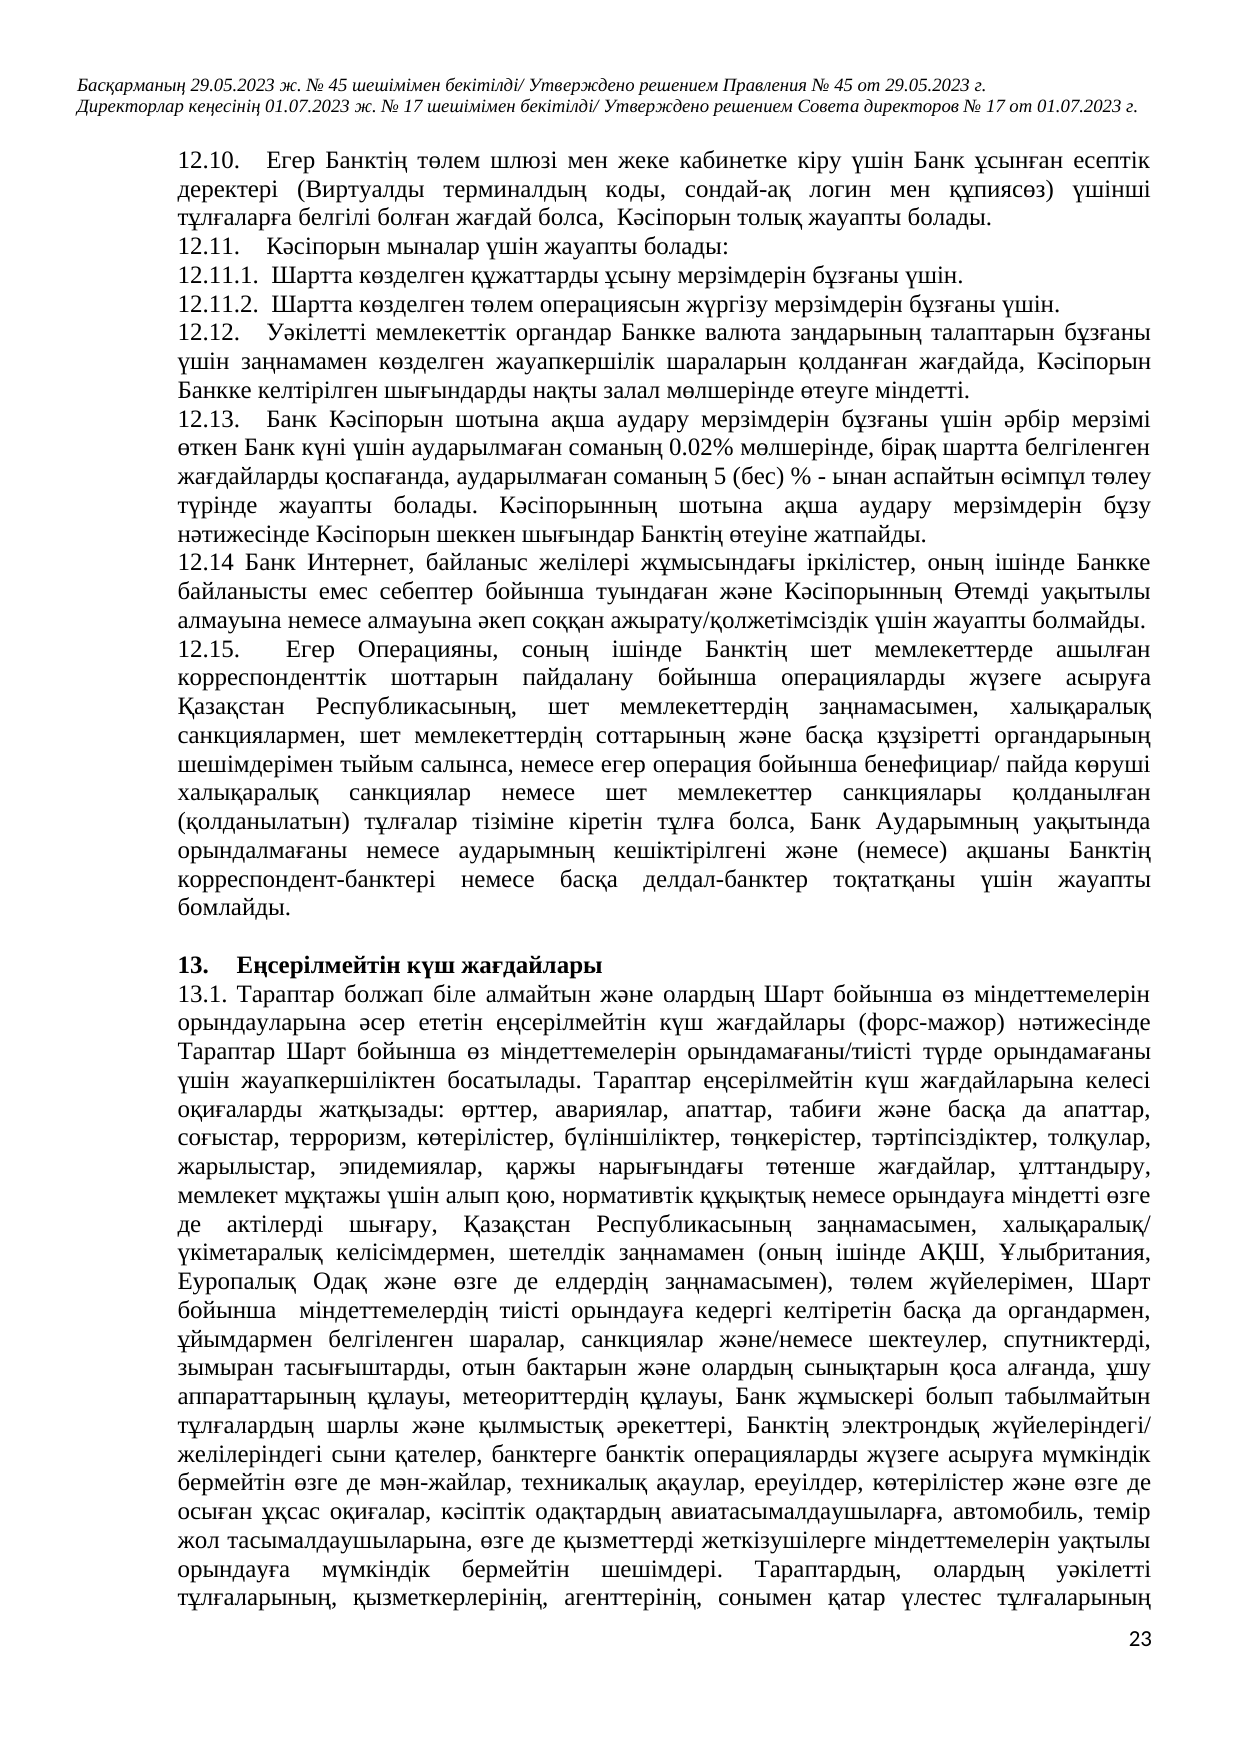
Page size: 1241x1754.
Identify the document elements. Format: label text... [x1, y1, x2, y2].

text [177, 979, 1152, 1611]
text 12.11. Кәсіпорын мыналар үшін жауапты болады: [177, 231, 1152, 260]
text 13. Еңсерілмейтін күш жағдайлары [177, 950, 1152, 979]
text 12.13. Банк Кәсіпорын шотына ақша аудару мерзімдерін бұзғаны үшін әрбір мерзімі өткен Банк күні үшін аударылмаған соманың 0.02% мөлшерінде, бірақ шартта белгіленген жағдайларды қоспағанда, аударылмаған соманың 5 (бес) % - ынан аспайтын өсімпұл төлеу түрінде жауапты болады. Кәсіпорынның шотына ақша аудару мерзімдерін бұзу нәтижесінде Кәсіпорын шеккен шығындар Банктің өтеуіне жатпайды. [177, 404, 1152, 547]
text 12.14 Банк Интернет, байланыс желілері жұмысындағы іркілістер, оның ішінде Банкке байланысты емес себептер бойынша туындаған және Кәсіпорынның Өтемді уақытылы алмауына немесе алмауына әкеп соққан ажырату/қолжетімсіздік үшін жауапты болмайды. [177, 547, 1152, 634]
text 12.10. Егер Банктің төлем шлюзі мен жеке кабинетке кіру үшін Банк ұсынған есептік деректері (Виртуалды терминалдың коды, сондай-ақ логин мен құпиясөз) үшінші тұлғаларға белгілі болған жағдай болса, Кәсіпорын толық жауапты болады. [177, 145, 1152, 231]
text 12.15. Егер Операцияны, соның ішінде Банктің шет мемлекеттерде ашылған корреспонденттік шоттарын пайдалану бойынша операцияларды жүзеге асыруға Қазақстан Республикасының, шет мемлекеттердің заңнамасымен, халықаралық санкциялармен, шет мемлекеттердің соттарының және басқа қзұзіретті органдарының шешімдерімен тыйым салынса, немесе егер операция бойынша бенефициар/ пайда көруші халықаралық санкциялар немесе шет мемлекеттер санкциялары қолданылған (қолданылатын) тұлғалар тізіміне кіретін тұлға болса, Банк Аударымның уақытында орындалмағаны немесе аударымның кешіктірілгені және (немесе) ақшаны Банктің корреспондент-банктері немесе басқа делдал-банктер тоқтатқаны үшін жауапты бомлайды. [177, 634, 1152, 921]
text 12.12. Уәкілетті мемлекеттік органдар Банкке валюта заңдарының талаптарын бұзғаны үшін заңнамамен көзделген жауапкершілік шараларын қолданған жағдайда, Кәсіпорын Банкке келтірілген шығындарды нақты залал мөлшерінде өтеуге міндетті. [177, 317, 1152, 404]
text 12.11.2. Шартта көзделген төлем операциясын жүргізу мерзімдерін бұзғаны үшін. [177, 289, 1152, 317]
text 12.11.1. Шартта көзделген құжаттарды ұсыну мерзімдерін бұзғаны үшін. [177, 260, 1152, 289]
